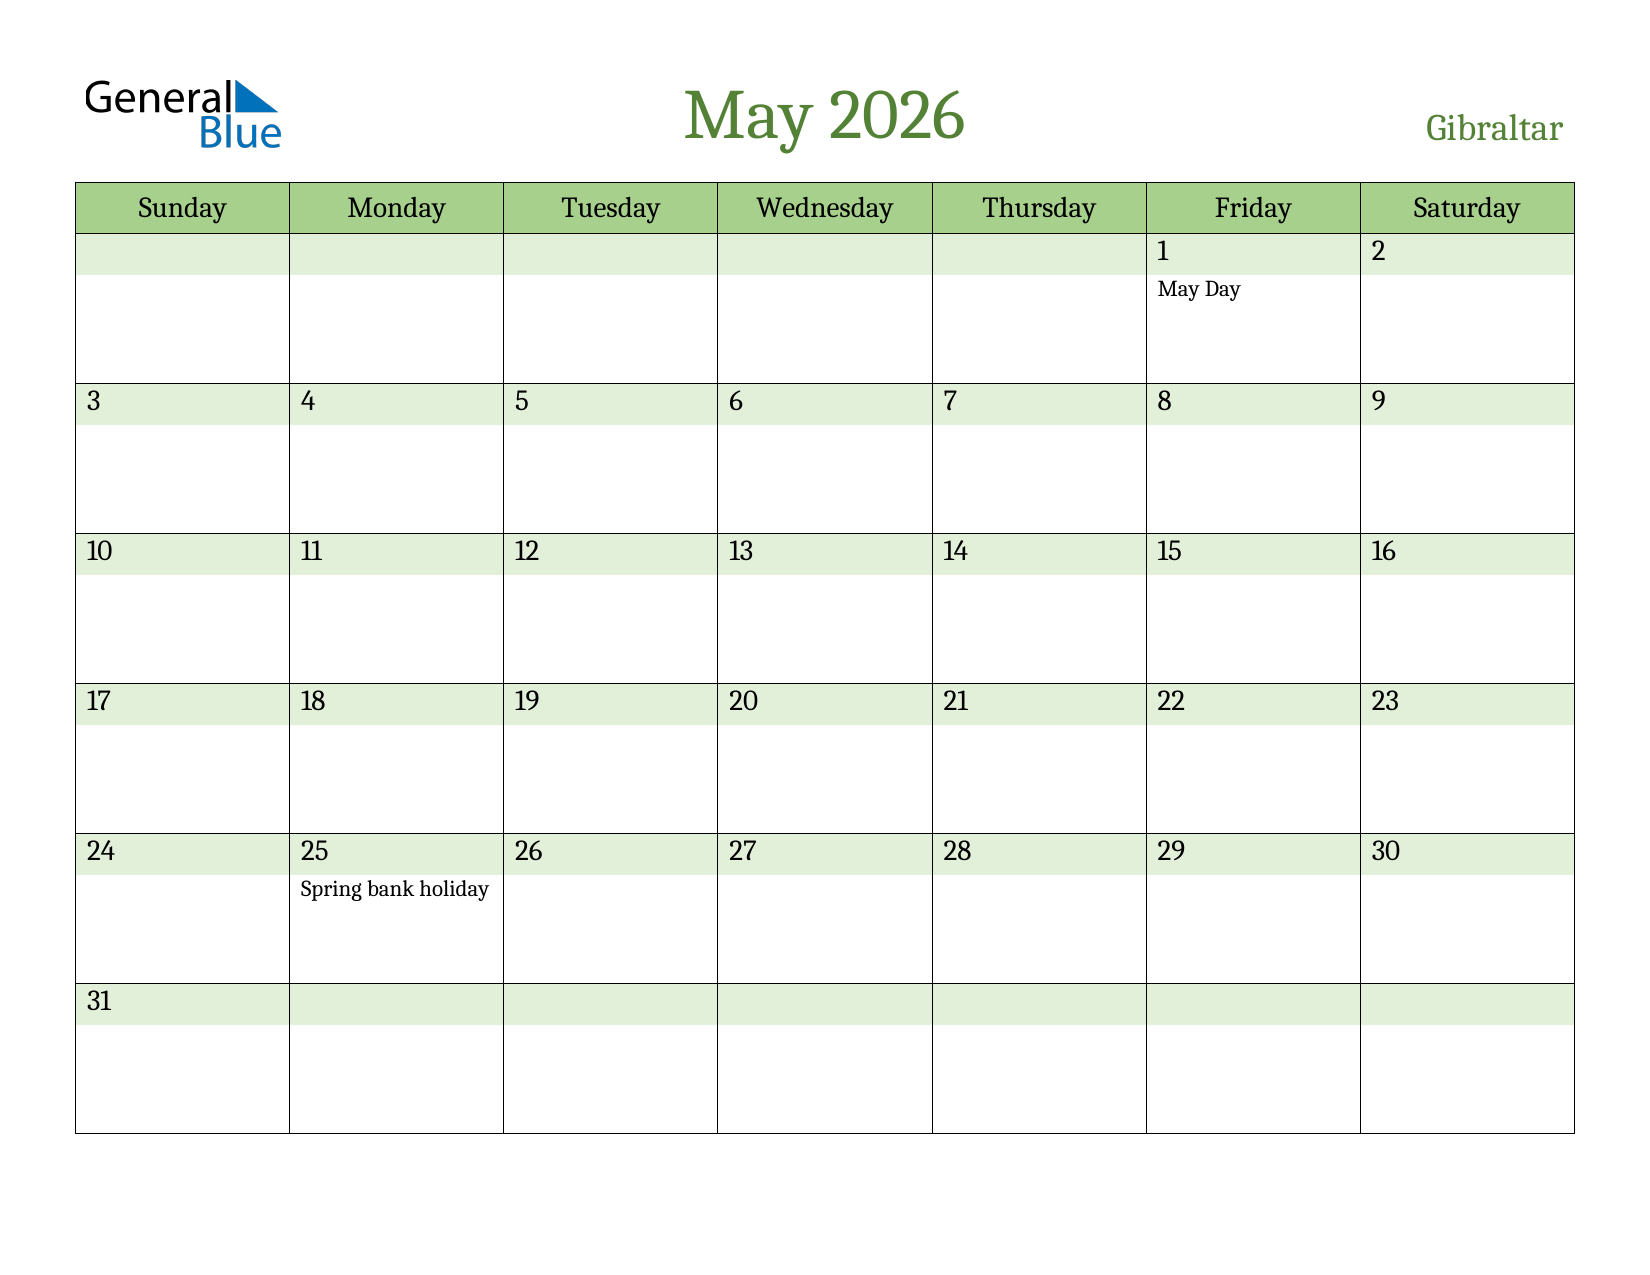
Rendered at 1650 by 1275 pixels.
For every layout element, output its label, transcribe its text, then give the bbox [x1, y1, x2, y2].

table_cell 4 [290, 384, 503, 425]
table_cell May Day [1147, 275, 1360, 383]
table_cell [290, 425, 503, 533]
table_cell [290, 984, 503, 1025]
table_cell 14 [933, 534, 1146, 575]
table_cell 18 [290, 684, 503, 725]
table_cell [504, 1025, 717, 1133]
table_cell 31 [76, 984, 289, 1025]
table_cell 12 [504, 534, 717, 575]
table_cell 1 [1147, 234, 1360, 275]
table_cell 2 [1361, 234, 1574, 275]
table_cell Tuesday [504, 183, 717, 233]
table_cell [76, 275, 289, 383]
table_cell Friday [1147, 183, 1360, 233]
table_cell [290, 725, 503, 833]
table_cell [718, 425, 932, 533]
table_cell [76, 234, 289, 275]
table_cell [504, 875, 717, 983]
table_cell [290, 275, 503, 383]
table_cell 17 [76, 684, 289, 725]
table_cell [290, 234, 503, 275]
table_cell 22 [1147, 684, 1360, 725]
table_cell Saturday [1361, 183, 1574, 233]
table_cell 13 [718, 534, 932, 575]
table_cell 19 [504, 684, 717, 725]
table_cell [1361, 875, 1574, 983]
table_cell 25 [290, 834, 503, 875]
table_cell [933, 725, 1146, 833]
table_cell [76, 725, 289, 833]
table_cell [718, 1025, 932, 1133]
table_cell [1147, 575, 1360, 683]
table_cell [1361, 1025, 1574, 1133]
table_cell [1147, 984, 1360, 1025]
table_cell [1361, 725, 1574, 833]
table_header Gibraltar [1146, 75, 1574, 182]
picture [86, 80, 281, 148]
table_cell [718, 575, 932, 683]
table_cell [1361, 575, 1574, 683]
table_cell [76, 425, 289, 533]
table_cell 26 [504, 834, 717, 875]
table_cell [504, 234, 717, 275]
table_cell [1361, 275, 1574, 383]
table_cell Wednesday [718, 183, 932, 233]
table_cell 23 [1361, 684, 1574, 725]
table_cell [1361, 425, 1574, 533]
table_cell Spring bank holiday [290, 875, 503, 983]
table_cell [933, 425, 1146, 533]
table_cell [76, 875, 289, 983]
table_cell [1147, 425, 1360, 533]
table_cell 28 [933, 834, 1146, 875]
table_cell [504, 575, 717, 683]
table_cell [1361, 984, 1574, 1025]
table_cell 16 [1361, 534, 1574, 575]
table_cell 21 [933, 684, 1146, 725]
table_cell 24 [76, 834, 289, 875]
table_cell Monday [290, 183, 503, 233]
table_cell [933, 984, 1146, 1025]
table_cell [504, 425, 717, 533]
table_cell [718, 234, 932, 275]
table_cell [933, 875, 1146, 983]
table_cell [1147, 725, 1360, 833]
table_header May 2026 [504, 75, 1146, 182]
table_cell 8 [1147, 384, 1360, 425]
table_cell 15 [1147, 534, 1360, 575]
table_cell 3 [76, 384, 289, 425]
table_cell 29 [1147, 834, 1360, 875]
table_cell 9 [1361, 384, 1574, 425]
table_cell [504, 275, 717, 383]
table_cell 20 [718, 684, 932, 725]
table_cell 30 [1361, 834, 1574, 875]
table_cell [933, 1025, 1146, 1133]
table_cell [504, 984, 717, 1025]
table_cell Thursday [933, 183, 1146, 233]
table_header [76, 75, 503, 182]
table_cell 6 [718, 384, 932, 425]
table_cell [718, 275, 932, 383]
table_cell [1147, 1025, 1360, 1133]
table_cell 27 [718, 834, 932, 875]
table_cell 7 [933, 384, 1146, 425]
table_cell [504, 725, 717, 833]
table_cell [933, 575, 1146, 683]
table_cell [76, 1025, 289, 1133]
table_cell 11 [290, 534, 503, 575]
table_cell [76, 575, 289, 683]
table_cell [290, 575, 503, 683]
table_cell [718, 725, 932, 833]
table_cell [718, 984, 932, 1025]
table_cell [718, 875, 932, 983]
table_cell [933, 275, 1146, 383]
table_cell 10 [76, 534, 289, 575]
table_cell 5 [504, 384, 717, 425]
table_cell [933, 234, 1146, 275]
table_cell [290, 1025, 503, 1133]
table_cell Sunday [76, 183, 289, 233]
table_cell [1147, 875, 1360, 983]
